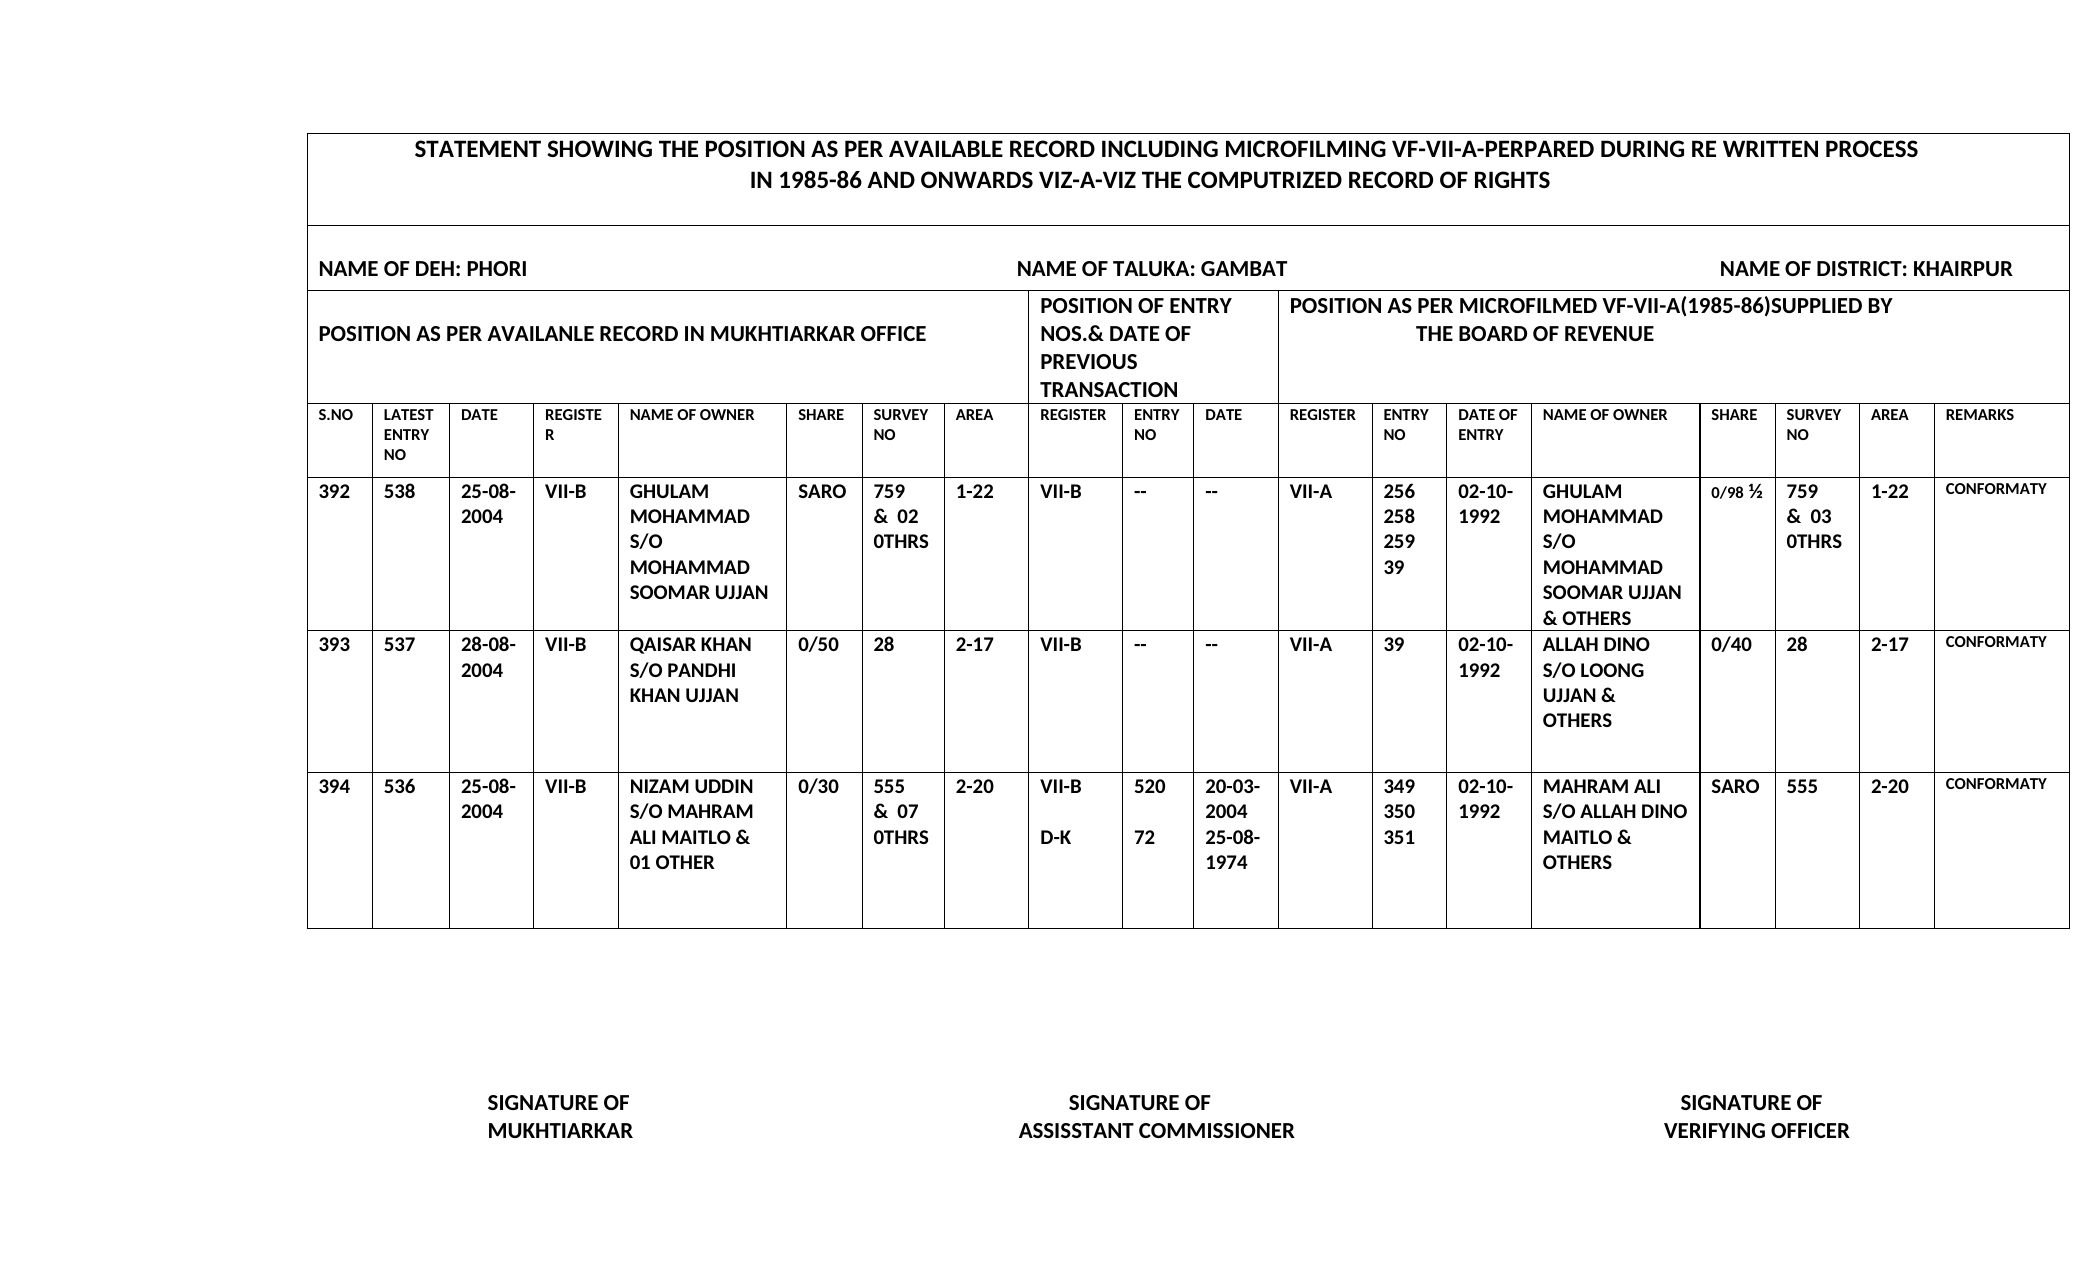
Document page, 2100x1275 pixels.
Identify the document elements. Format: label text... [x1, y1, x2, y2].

table_cell 555 [1776, 773, 1859, 927]
table_cell SHARE [1701, 404, 1775, 477]
table_cell -- [1123, 631, 1193, 772]
table_cell 256 258 259 39 [1373, 478, 1446, 630]
table_cell 25-08-2004 [450, 478, 533, 630]
table_cell REGISTER [534, 404, 618, 477]
table_cell NAME OF OWNER [1532, 404, 1699, 477]
table_cell GHULAM MOHAMMAD S/O MOHAMMAD SOOMAR UJJAN & OTHERS [1532, 478, 1699, 630]
table_cell REGISTER [1029, 404, 1122, 477]
table_cell VII-B D-K [1029, 773, 1122, 927]
table_cell ENTRY NO [1373, 404, 1446, 477]
table_cell VII-B [534, 478, 618, 630]
table_cell VII-B [1029, 631, 1122, 772]
table_cell POSITION OF ENTRY NOS.& DATE OF PREVIOUS TRANSACTION [1029, 291, 1278, 403]
table_cell CONFORMATY [1935, 773, 2069, 927]
table_cell 1-22 [945, 478, 1028, 630]
table_cell SURVEY NO [1776, 404, 1859, 477]
table_cell 393 [308, 631, 372, 772]
table_cell 02-10-1992 [1447, 773, 1531, 927]
table_cell DATE [1194, 404, 1278, 477]
table_cell 537 [373, 631, 449, 772]
table_cell 536 [373, 773, 449, 927]
table_cell 28 [1776, 631, 1859, 772]
table_cell NAME OF OWNER [619, 404, 786, 477]
table_cell 2-17 [1860, 631, 1934, 772]
table_cell 0/30 [787, 773, 862, 927]
table_cell ALLAH DINO S/O LOONG UJJAN & OTHERS [1532, 631, 1699, 772]
table_cell 394 [308, 773, 372, 927]
table_cell VII-A [1279, 631, 1372, 772]
table_cell 520 72 [1123, 773, 1193, 927]
table_cell 349 350 351 [1373, 773, 1446, 927]
table_cell S.NO [308, 404, 372, 477]
table_cell CONFORMATY [1935, 631, 2069, 772]
table_header STATEMENT SHOWING THE POSITION AS PER AVAILABLE RECORD INCLUDING MICROFILMING VF-VII-A-PERPARED DURING RE WRITTEN PROCESS IN 1985-86 AND ONWARDS VIZ-A-VIZ THE COMPUTRIZED RECORD OF RIGHTS [308, 134, 2069, 225]
table_cell QAISAR KHAN S/O PANDHI KHAN UJJAN [619, 631, 786, 772]
table_cell POSITION AS PER AVAILANLE RECORD IN MUKHTIARKAR OFFICE [308, 291, 1028, 403]
table_cell SHARE [787, 404, 862, 477]
table_cell 25-08-2004 [450, 773, 533, 927]
table_cell 28 [863, 631, 944, 772]
table_cell 759 & 02 0THRS [863, 478, 944, 630]
table_cell ENTRY NO [1123, 404, 1193, 477]
table_cell 392 [308, 478, 372, 630]
table_cell 2-20 [945, 773, 1028, 927]
table_cell DATE OF ENTRY [1447, 404, 1531, 477]
table_cell -- [1123, 478, 1193, 630]
table_cell LATEST ENTRY NO [373, 404, 449, 477]
table_cell VII-B [1029, 478, 1122, 630]
table_cell -- [1194, 631, 1278, 772]
table_cell SARO [787, 478, 862, 630]
table_cell VII-A [1279, 773, 1372, 927]
table_cell AREA [945, 404, 1028, 477]
table_cell DATE [450, 404, 533, 477]
table_cell 0/98 ½ [1701, 478, 1775, 630]
table_cell 20-03-2004 25-08-1974 [1194, 773, 1278, 927]
table_cell -- [1194, 478, 1278, 630]
table_cell 2-20 [1860, 773, 1934, 927]
table_cell 0/50 [787, 631, 862, 772]
table_cell 1-22 [1860, 478, 1934, 630]
table_cell NAME OF DEH: PHORI NAME OF TALUKA: GAMBAT NAME OF DISTRICT: KHAIRPUR [308, 226, 2069, 290]
table_cell POSITION AS PER MICROFILMED VF-VII-A(1985-86)SUPPLIED BY THE BOARD OF REVENUE [1279, 291, 2069, 403]
table_cell REMARKS [1935, 404, 2069, 477]
table_cell REGISTER [1279, 404, 1372, 477]
table_cell SARO [1701, 773, 1775, 927]
table_cell VII-B [534, 773, 618, 927]
table_cell GHULAM MOHAMMAD S/O MOHAMMAD SOOMAR UJJAN [619, 478, 786, 630]
table_cell 02-10-1992 [1447, 478, 1531, 630]
table_cell 28-08-2004 [450, 631, 533, 772]
table_cell SURVEY NO [863, 404, 944, 477]
table_cell 0/40 [1701, 631, 1775, 772]
table_cell MAHRAM ALI S/O ALLAH DINO MAITLO & OTHERS [1532, 773, 1699, 927]
table_cell VII-B [534, 631, 618, 772]
table_cell CONFORMATY [1935, 478, 2069, 630]
table_cell 39 [1373, 631, 1446, 772]
table_cell 2-17 [945, 631, 1028, 772]
table_cell 02-10-1992 [1447, 631, 1531, 772]
table_cell 538 [373, 478, 449, 630]
table_cell 555 & 07 0THRS [863, 773, 944, 927]
table_cell 759 & 03 0THRS [1776, 478, 1859, 630]
table_cell VII-A [1279, 478, 1372, 630]
table_cell AREA [1860, 404, 1934, 477]
table_cell NIZAM UDDIN S/O MAHRAM ALI MAITLO & 01 OTHER [619, 773, 786, 927]
